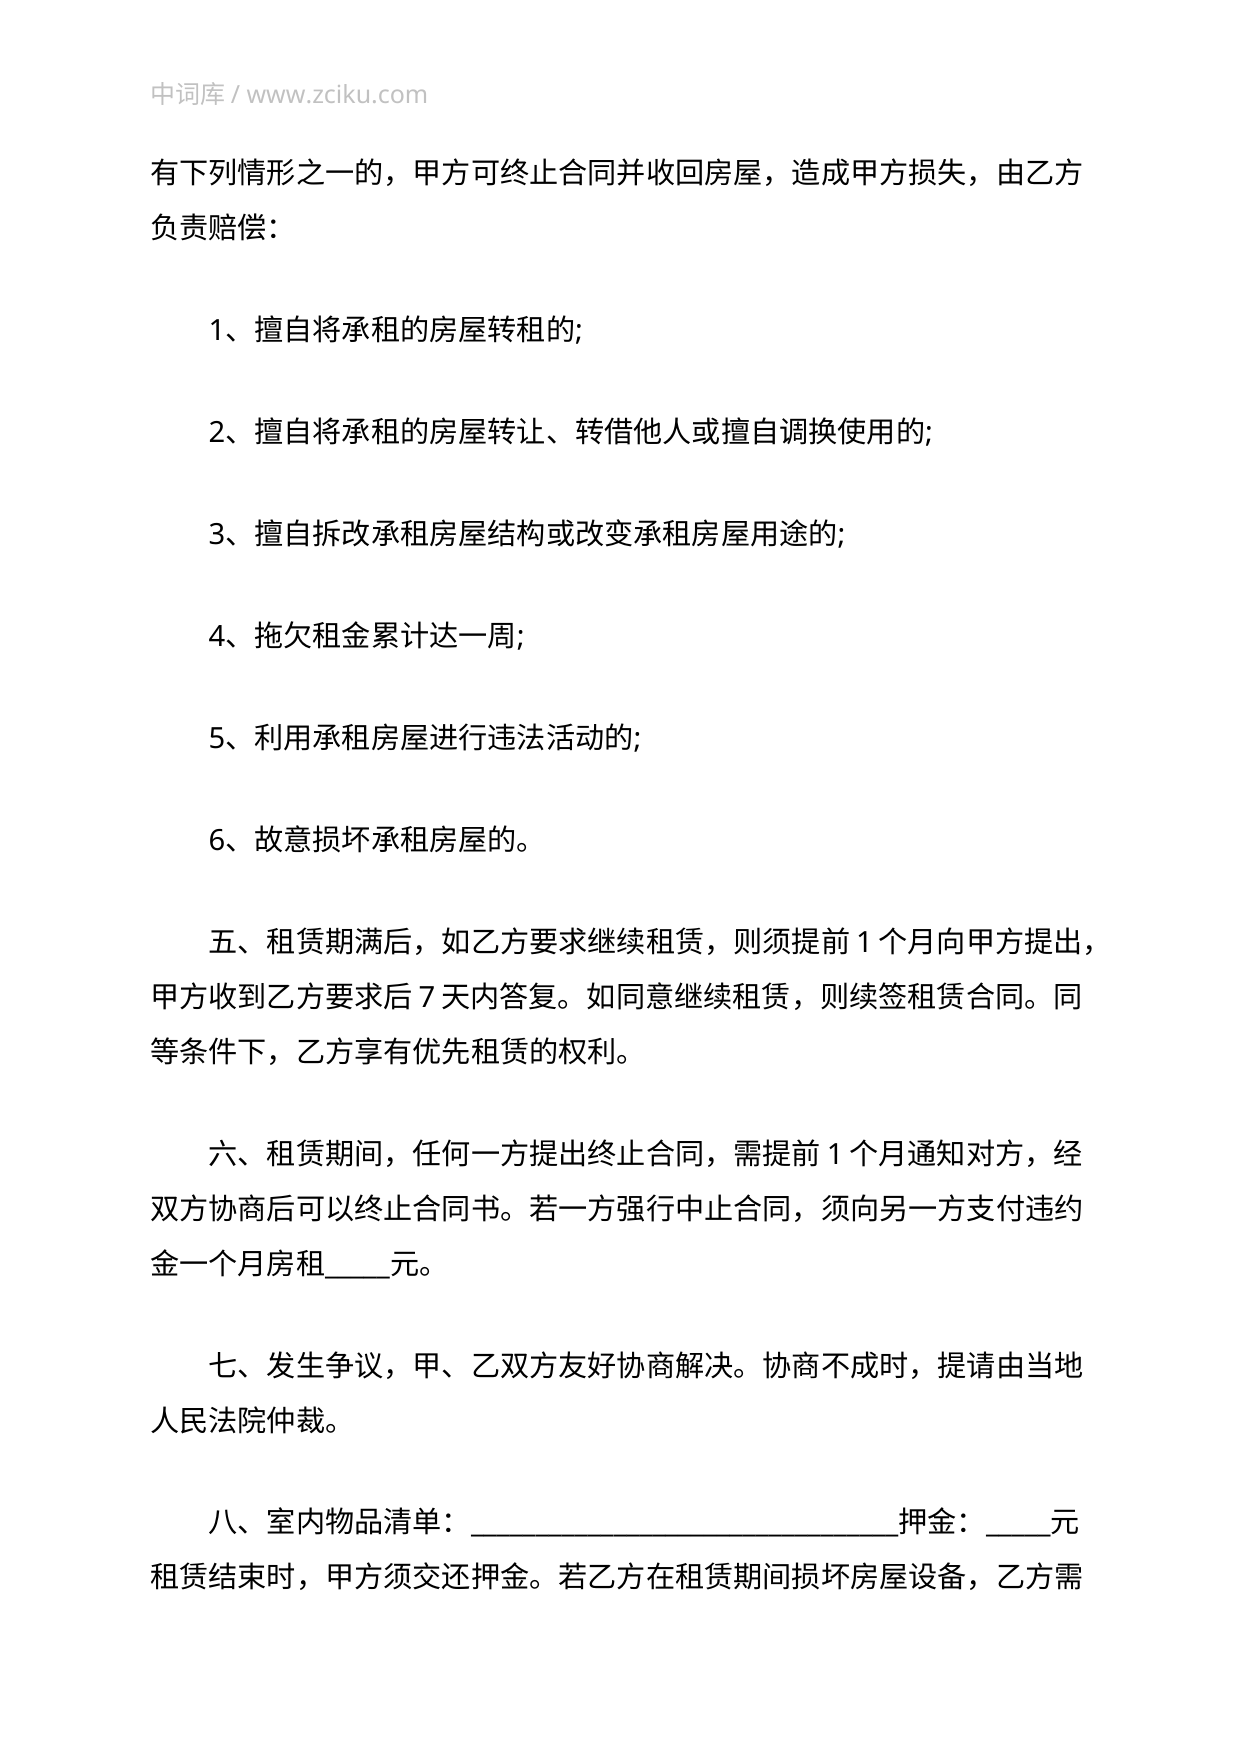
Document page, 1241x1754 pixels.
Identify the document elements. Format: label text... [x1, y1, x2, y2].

text 5、利用承租房屋进行违法活动的; [150, 714, 1090, 757]
text 2、擅自将承租的房屋转让、转借他人或擅自调换使用的; [150, 409, 1090, 451]
text 六、租赁期间，任何一方提出终止合同，需提前1个月通知对方，经双方协商后可以终止合同书。若一方强行中止合同，须向另一方支付违约金一个月房租_____元。 [150, 1130, 1090, 1283]
text 五、租赁期满后，如乙方要求继续租赁，则须提前1个月向甲方提出，甲方收到乙方要求后7天内答复。如同意继续租赁，则续签租赁合同。同等条件下，乙方享有优先租赁的权利。 [150, 918, 1090, 1071]
text 4、拖欠租金累计达一周; [150, 613, 1090, 655]
text 6、故意损坏承租房屋的。 [150, 817, 1090, 859]
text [150, 1499, 1090, 1596]
text 七、发生争议，甲、乙双方友好协商解决。协商不成时，提请由当地人民法院仲裁。 [150, 1342, 1090, 1439]
text 1、擅自将承租的房屋转租的; [150, 307, 1090, 349]
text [150, 150, 1090, 247]
text 3、擅自拆改承租房屋结构或改变承租房屋用途的; [150, 511, 1090, 553]
